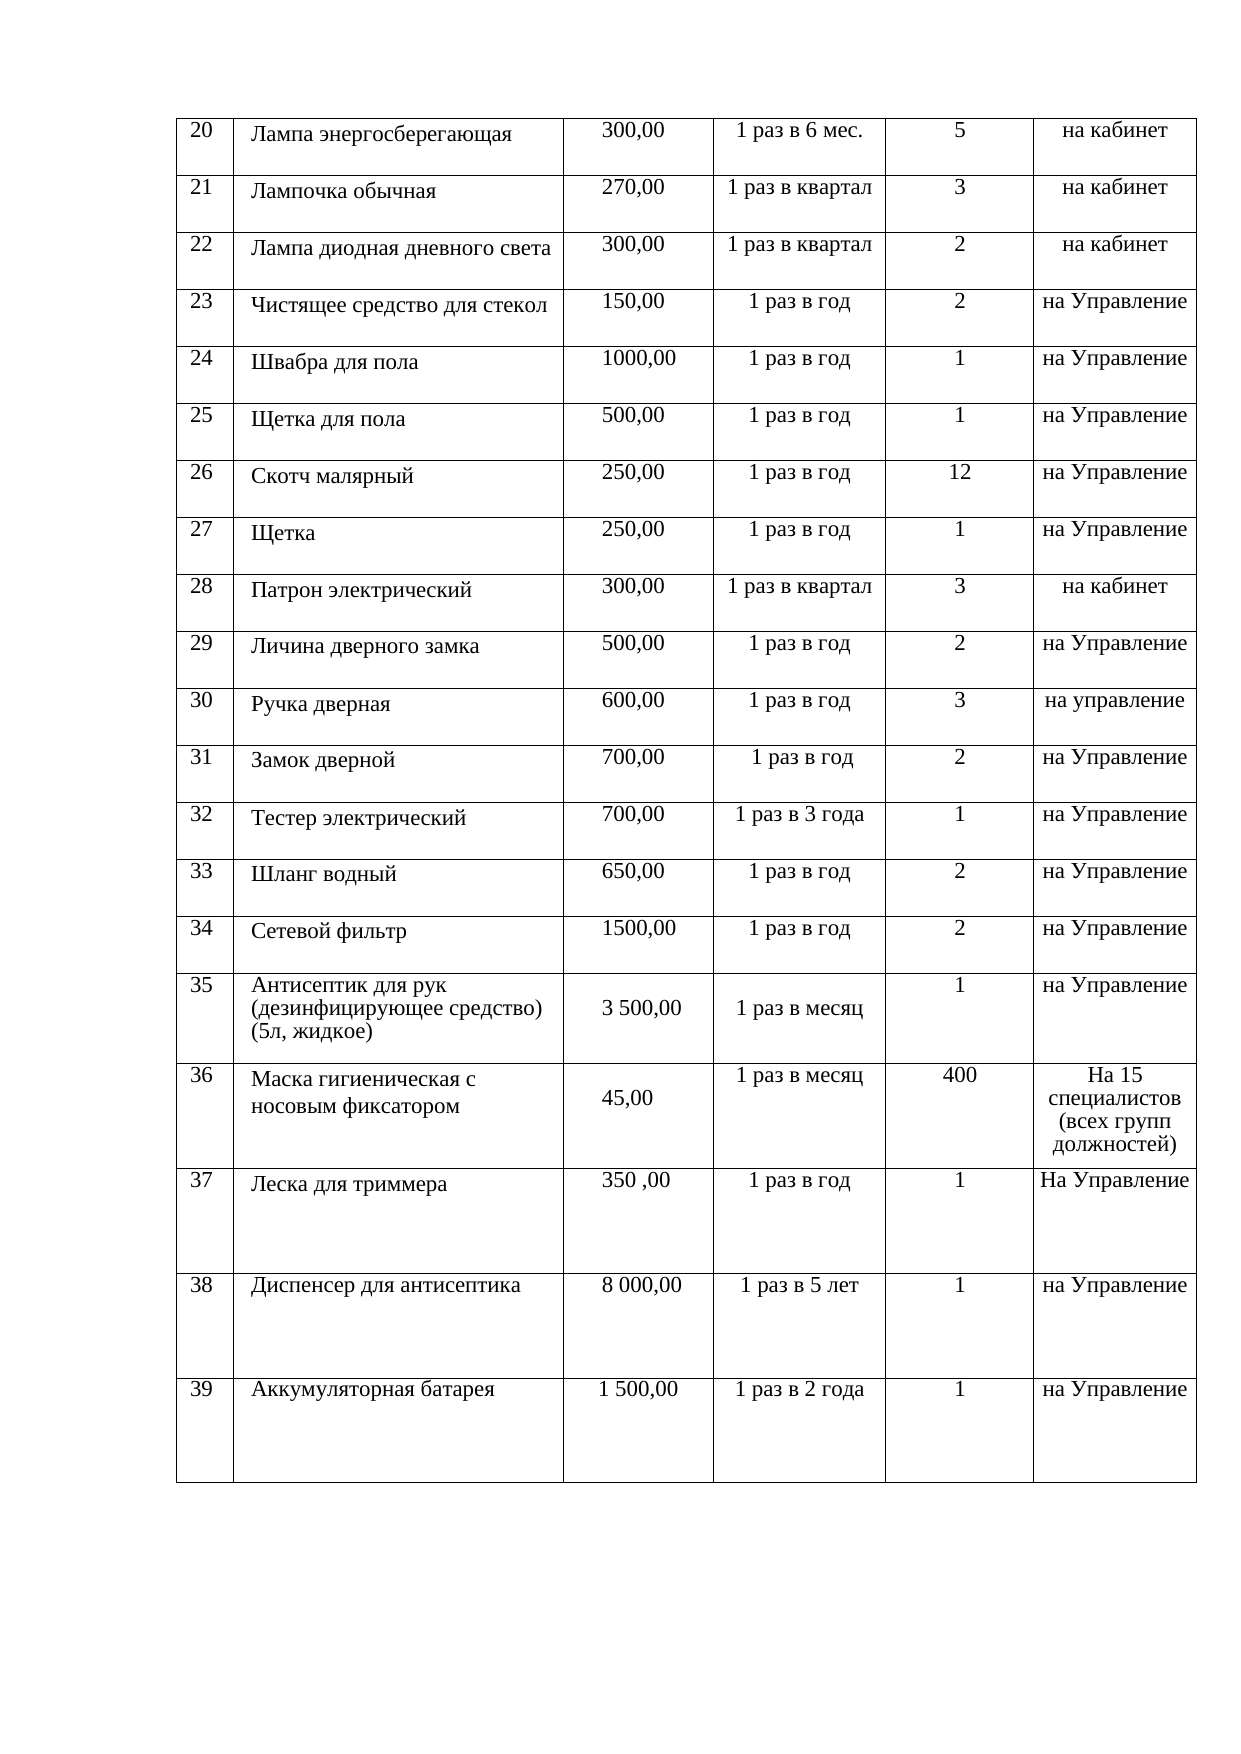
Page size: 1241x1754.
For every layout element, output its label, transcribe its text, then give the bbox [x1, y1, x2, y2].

table_cell на Управление [1034, 860, 1196, 916]
table_cell 250,00 [564, 461, 713, 517]
table_cell 1 раз в квартал [714, 575, 885, 631]
table_cell 23 [177, 290, 233, 346]
table_cell на Управление [1034, 290, 1196, 346]
table_cell на Управление [1034, 1274, 1196, 1377]
table_cell 1 раз в год [714, 632, 885, 688]
table_cell 1 [886, 803, 1033, 859]
table_cell 1 раз в квартал [714, 176, 885, 232]
table_cell Чистящее средство для стекол [234, 290, 563, 346]
table_cell 1 раз в 6 мес. [714, 119, 885, 175]
table_cell на Управление [1034, 1379, 1196, 1482]
table_cell Шланг водный [234, 860, 563, 916]
table_cell 1 раз в квартал [714, 233, 885, 289]
table_cell на Управление [1034, 461, 1196, 517]
table_cell Лампа энергосберегающая [234, 119, 563, 175]
table_cell 1000,00 [564, 347, 713, 403]
table_cell 250,00 [564, 518, 713, 574]
table_cell 700,00 [564, 746, 713, 802]
table_cell 8 000,00 [564, 1274, 713, 1377]
table_cell Антисептик для рук (дезинфицирующее средство) (5л, жидкое) [234, 974, 563, 1063]
table_cell Личина дверного замка [234, 632, 563, 688]
table_cell 37 [177, 1169, 233, 1273]
table_cell 2 [886, 917, 1033, 973]
table_cell 2 [886, 746, 1033, 802]
table_cell 1500,00 [564, 917, 713, 973]
table_cell 3 [886, 575, 1033, 631]
table_cell Щетка для пола [234, 404, 563, 460]
table_cell 1 раз в год [714, 860, 885, 916]
table_cell на Управление [1034, 803, 1196, 859]
table_cell 36 [177, 1064, 233, 1168]
table_cell 1 раз в месяц [714, 974, 885, 1063]
table_cell Ручка дверная [234, 689, 563, 745]
table_cell Замок дверной [234, 746, 563, 802]
table_cell 30 [177, 689, 233, 745]
table_cell 2 [886, 632, 1033, 688]
table_cell 3 [886, 176, 1033, 232]
table_cell 1 раз в 3 года [714, 803, 885, 859]
table_cell 38 [177, 1274, 233, 1377]
table_cell 500,00 [564, 404, 713, 460]
table_cell 500,00 [564, 632, 713, 688]
table_cell 1 раз в год [714, 518, 885, 574]
table_cell 22 [177, 233, 233, 289]
table_cell 29 [177, 632, 233, 688]
table_cell 3 [886, 689, 1033, 745]
table_cell 20 [177, 119, 233, 175]
table_cell 1 [886, 1169, 1033, 1273]
table_cell 26 [177, 461, 233, 517]
table_cell 25 [177, 404, 233, 460]
table_cell на Управление [1034, 746, 1196, 802]
table_cell Скотч малярный [234, 461, 563, 517]
table_cell 28 [177, 575, 233, 631]
table_cell на Управление [1034, 974, 1196, 1063]
table_cell 1 [886, 404, 1033, 460]
table_cell На 15 специалистов (всех групп должностей) [1034, 1064, 1196, 1168]
table_cell на Управление [1034, 404, 1196, 460]
table_cell Аккумуляторная батарея [234, 1379, 563, 1482]
table_cell 1 [886, 1379, 1033, 1482]
table_cell 1 раз в месяц [714, 1064, 885, 1168]
table_cell Лампочка обычная [234, 176, 563, 232]
table_cell 1 раз в 5 лет [714, 1274, 885, 1377]
table_cell 1 [886, 518, 1033, 574]
table_cell На Управление [1034, 1169, 1196, 1273]
table_cell 1 раз в 2 года [714, 1379, 885, 1482]
table_cell Диспенсер для антисептика [234, 1274, 563, 1377]
table_cell 300,00 [564, 575, 713, 631]
table_cell 700,00 [564, 803, 713, 859]
table_cell 3 500,00 [564, 974, 713, 1063]
table_cell на кабинет [1034, 119, 1196, 175]
table_cell 21 [177, 176, 233, 232]
table_cell 1 500,00 [564, 1379, 713, 1482]
table_cell Маска гигиеническая с носовым фиксатором [234, 1064, 563, 1168]
table_cell 39 [177, 1379, 233, 1482]
table_cell 1 [886, 974, 1033, 1063]
table_cell 1 раз в год [714, 290, 885, 346]
table_cell 45,00 [564, 1064, 713, 1168]
table_cell 1 раз в год [714, 404, 885, 460]
table_cell 5 [886, 119, 1033, 175]
table_cell Лампа диодная дневного света [234, 233, 563, 289]
table_cell 2 [886, 860, 1033, 916]
table_cell 300,00 [564, 233, 713, 289]
table_cell на кабинет [1034, 575, 1196, 631]
table_cell 1 раз в год [714, 347, 885, 403]
table_cell 33 [177, 860, 233, 916]
table_cell 34 [177, 917, 233, 973]
table_cell 150,00 [564, 290, 713, 346]
table_cell на кабинет [1034, 233, 1196, 289]
table_cell Швабра для пола [234, 347, 563, 403]
table_cell 2 [886, 290, 1033, 346]
table_cell Тестер электрический [234, 803, 563, 859]
table_cell 1 раз в год [714, 689, 885, 745]
table_cell 300,00 [564, 119, 713, 175]
table_cell 1 раз в год [714, 917, 885, 973]
table_cell на кабинет [1034, 176, 1196, 232]
table_cell 1 раз в год [714, 1169, 885, 1273]
table_cell 1 [886, 347, 1033, 403]
table_cell на Управление [1034, 632, 1196, 688]
table_cell 350 ,00 [564, 1169, 713, 1273]
table_cell Щетка [234, 518, 563, 574]
table_cell 12 [886, 461, 1033, 517]
table_cell на Управление [1034, 347, 1196, 403]
table_cell на Управление [1034, 518, 1196, 574]
table_cell 270,00 [564, 176, 713, 232]
table_cell 650,00 [564, 860, 713, 916]
table_cell 2 [886, 233, 1033, 289]
table_cell 600,00 [564, 689, 713, 745]
table_cell 35 [177, 974, 233, 1063]
table_cell 400 [886, 1064, 1033, 1168]
table_cell Патрон электрический [234, 575, 563, 631]
table_cell 32 [177, 803, 233, 859]
table_cell 31 [177, 746, 233, 802]
table_cell 27 [177, 518, 233, 574]
table_cell Леска для триммера [234, 1169, 563, 1273]
table_cell 1 [886, 1274, 1033, 1377]
table_cell Сетевой фильтр [234, 917, 563, 973]
table_cell 24 [177, 347, 233, 403]
table_cell на управление [1034, 689, 1196, 745]
table_cell 1 раз в год [714, 746, 885, 802]
table_cell на Управление [1034, 917, 1196, 973]
table_cell 1 раз в год [714, 461, 885, 517]
